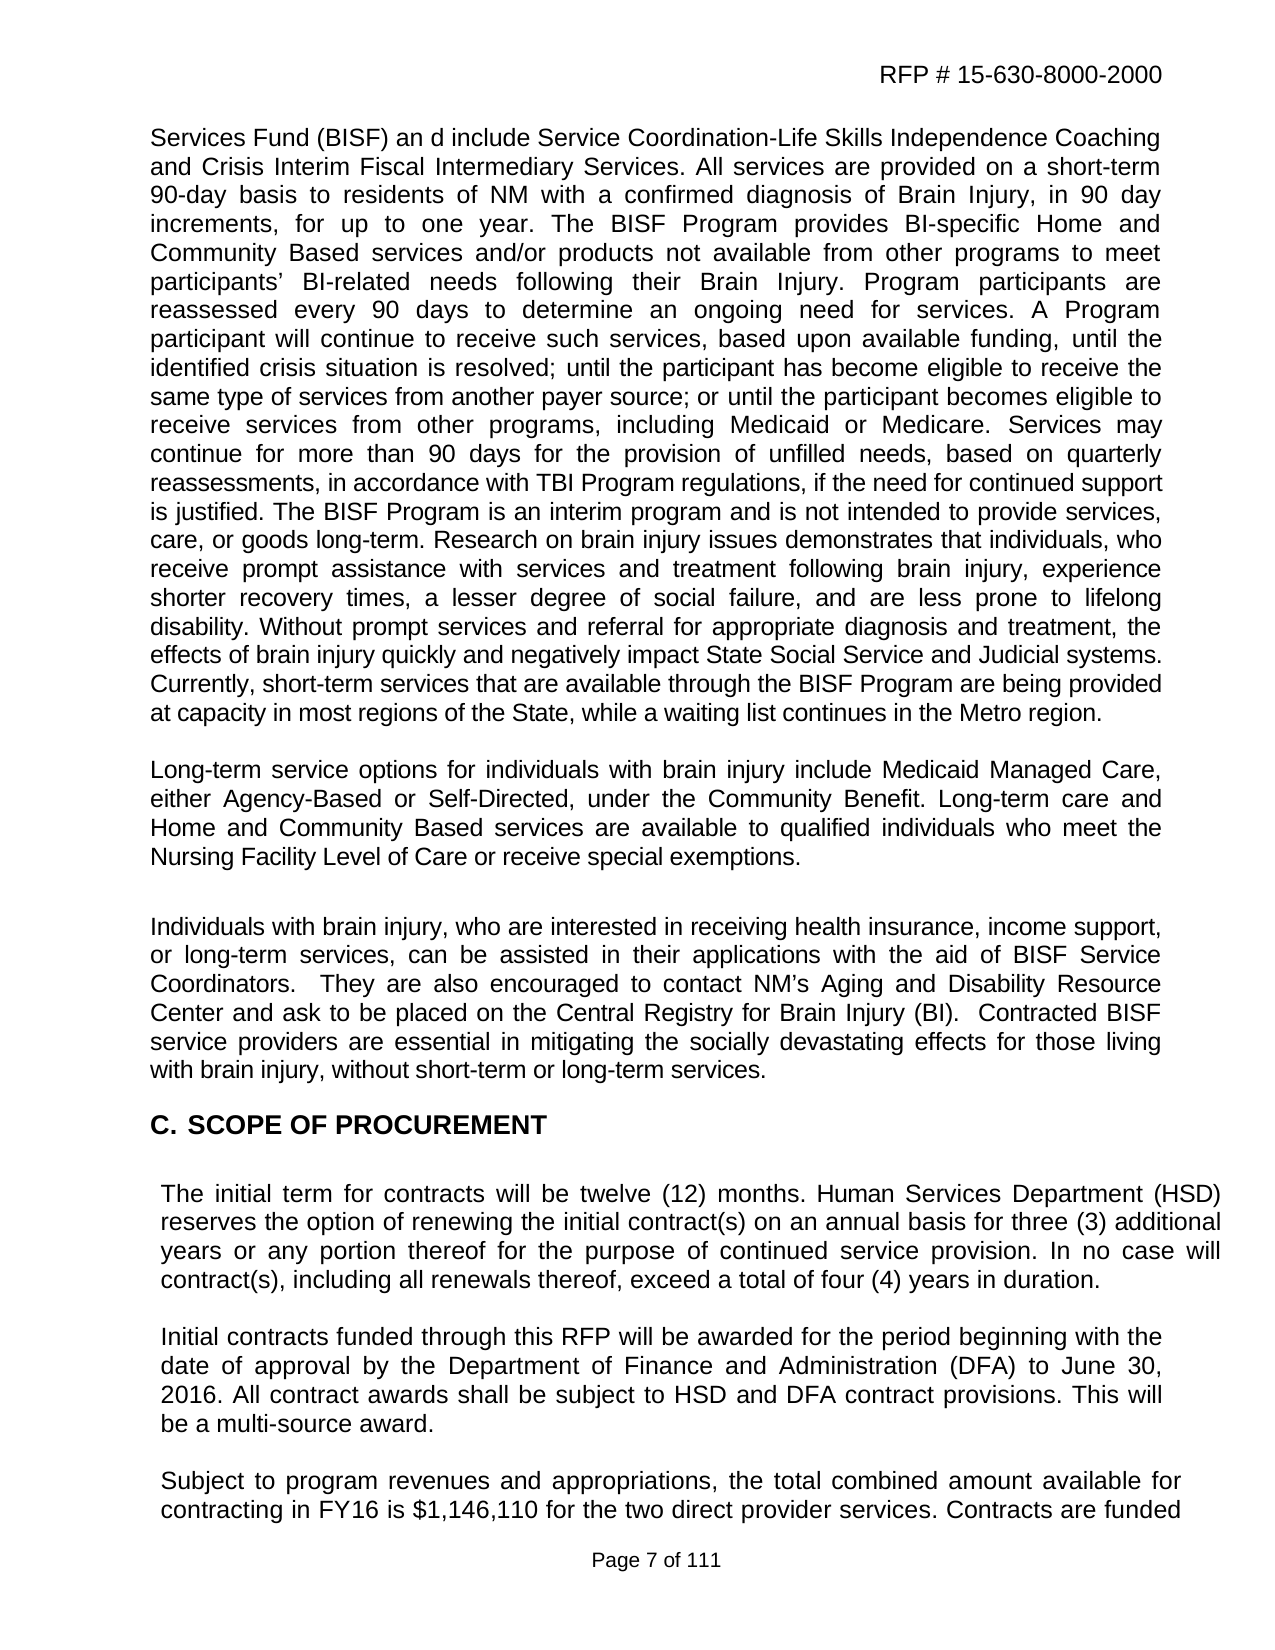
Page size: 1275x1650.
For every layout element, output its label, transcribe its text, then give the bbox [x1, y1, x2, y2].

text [150, 123, 1162, 727]
text The initial term for contracts will be twelve (12) months. Human Services Department (HSD) reserves the option of renewing the initial contract(s) on an annual basis for three (3) additional years or any portion thereof for the purpose of continued service provision. In no case will contract(s), including all renewals thereof, exceed a total of four (4) years in duration. [160, 1178, 1222, 1293]
text Long-term service options for individuals with brain injury include Medicaid Managed Care, either Agency-Based or Self-Directed, under the Community Benefit. Long-term care and Home and Community Based services are available to qualified individuals who meet the Nursing Facility Level of Care or receive special exemptions. [150, 756, 1162, 871]
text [160, 1466, 1181, 1523]
text Individuals with brain injury, who are interested in receiving health insurance, income support, or long-term services, can be assisted in their applications with the aid of BISF Service Coordinators. They are also encouraged to contact NM’s Aging and Disability Resource Center and ask to be placed on the Central Registry for Brain Injury (BI). Contracted BISF service providers are essential in mitigating the socially devastating effects for those living with brain injury, without short-term or long-term services. [150, 912, 1162, 1084]
subtitle SCOPE OF PROCUREMENT [150, 1109, 1162, 1141]
text Initial contracts funded through this RFP will be awarded for the period beginning with the date of approval by the Department of Finance and Administration (DFA) to June 30, 2016. All contract awards shall be subject to HSD and DFA contract provisions. This will be a multi-source award. [160, 1322, 1162, 1437]
